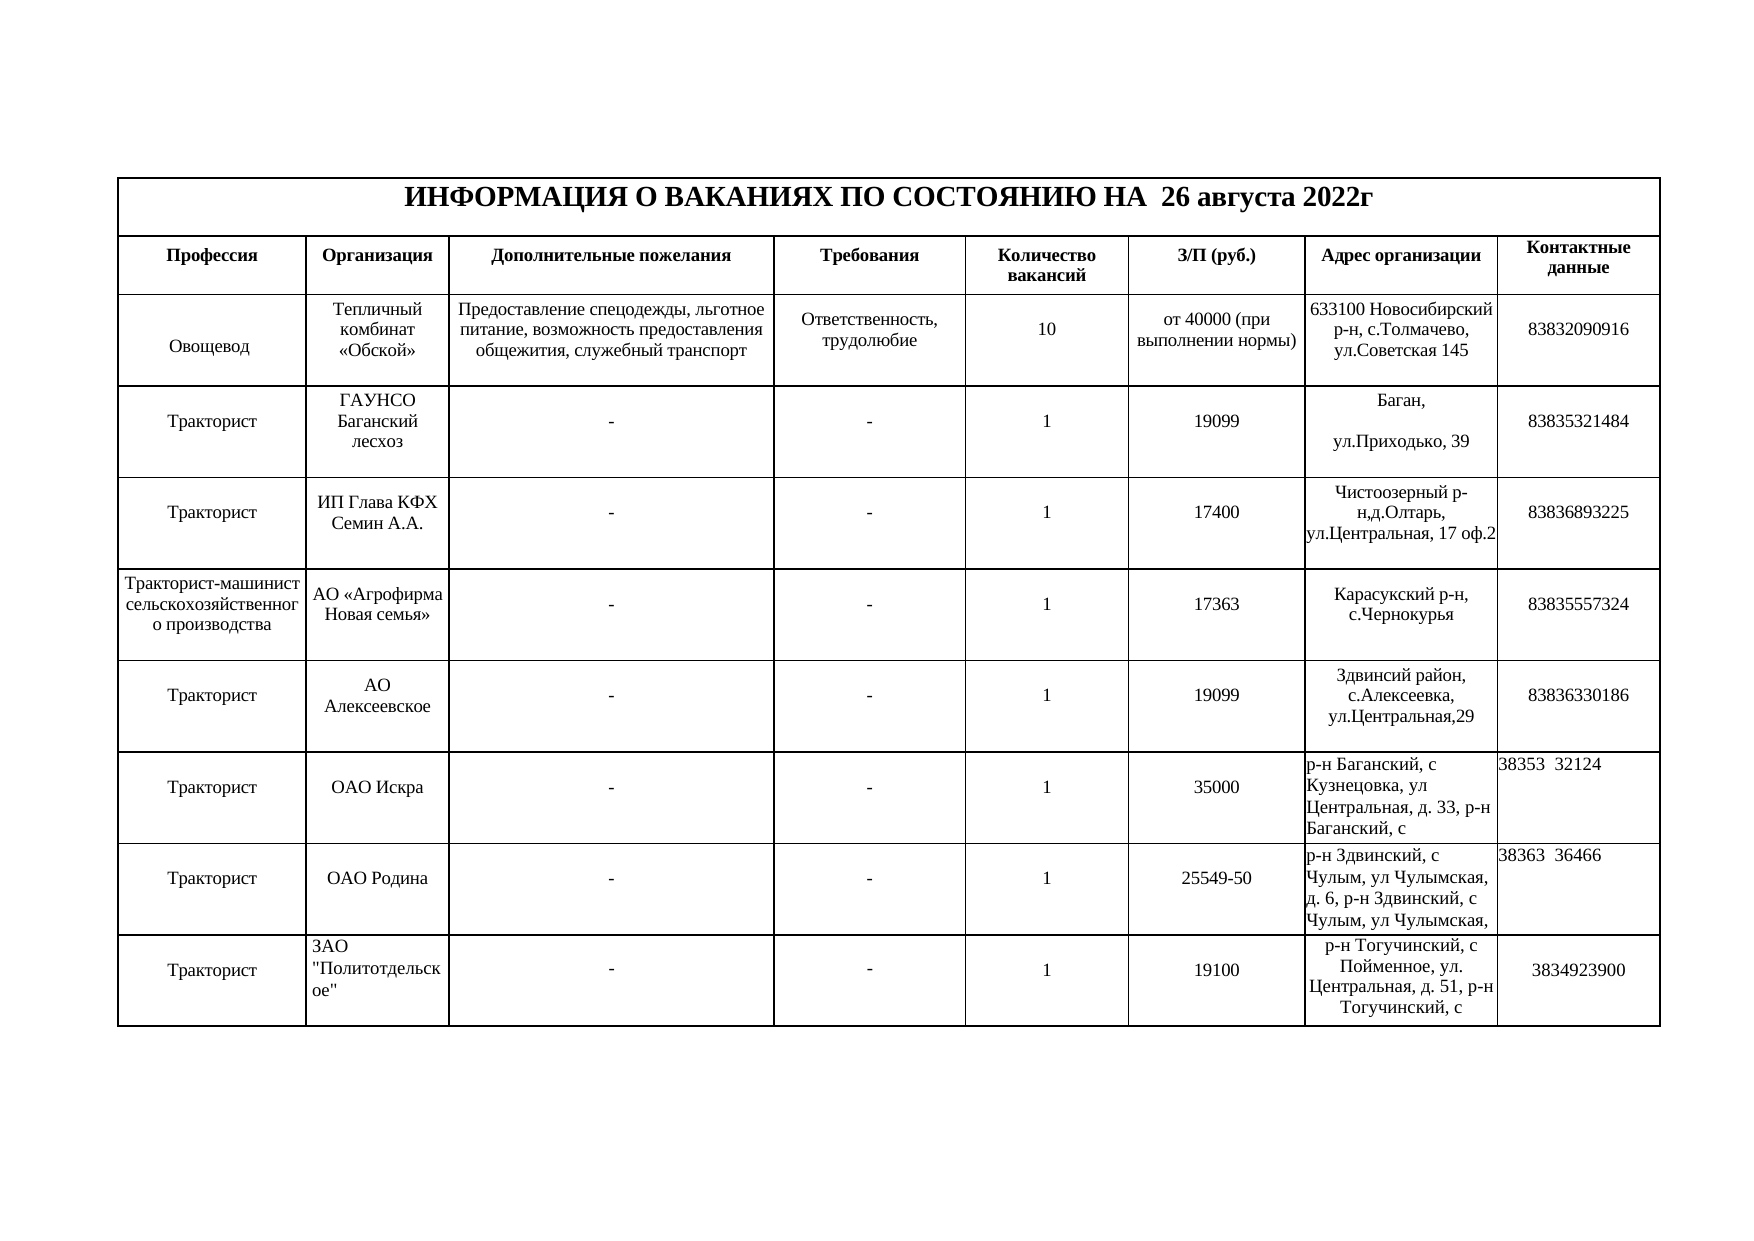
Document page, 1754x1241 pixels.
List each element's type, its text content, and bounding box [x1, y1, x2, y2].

table_cell 1 [966, 387, 1128, 477]
table_cell Тракторист [119, 661, 305, 751]
table_cell - [450, 936, 773, 1025]
table_cell Профессия [119, 237, 305, 294]
table_cell Тракторист [119, 753, 305, 842]
table_cell 1 [966, 936, 1128, 1025]
table_cell 38363 36466 [1498, 844, 1659, 934]
table_cell ГАУНСО Баганский лесхоз [307, 387, 448, 477]
table_cell 1 [966, 478, 1128, 568]
table_cell 17363 [1129, 570, 1304, 659]
table_cell 1 [966, 661, 1128, 751]
table_cell Карасукский р-н, с.Чернокурья [1306, 570, 1497, 659]
table_cell Тракторист [119, 387, 305, 477]
table_cell 1 [966, 844, 1128, 934]
table_cell 83835557324 [1498, 570, 1659, 659]
table_cell - [450, 661, 773, 751]
table_cell 17400 [1129, 478, 1304, 568]
table_cell - [450, 478, 773, 568]
table_cell Организация [307, 237, 448, 294]
table_cell 35000 [1129, 753, 1304, 842]
table_cell Здвинсий район, с.Алексеевка, ул.Центральная,29 [1306, 661, 1497, 751]
table_cell - [775, 387, 965, 477]
table_cell 1 [966, 753, 1128, 842]
table_cell Тепличный комбинат «Обской» [307, 295, 448, 385]
table_cell - [450, 570, 773, 659]
table_cell ИП Глава КФХ Семин А.А. [307, 478, 448, 568]
table_cell АО «Агрофирма Новая семья» [307, 570, 448, 659]
table_cell Тракторист [119, 936, 305, 1025]
table_cell - [775, 661, 965, 751]
table_cell р-н Здвинский, с Чулым, ул Чулымская, д. 6, р-н Здвинский, с Чулым, ул Чулымская, д. 6 [1306, 844, 1497, 934]
table_cell от 40000 (при выполнении нормы) [1129, 295, 1304, 385]
table_cell - [775, 844, 965, 934]
table_cell ОАО Искра [307, 753, 448, 842]
table_cell - [450, 387, 773, 477]
table_cell 83832090916 [1498, 295, 1659, 385]
table_cell - [775, 936, 965, 1025]
table_cell - [775, 570, 965, 659]
table_cell - [775, 753, 965, 842]
table_cell Адрес организации [1306, 237, 1497, 294]
table_cell 10 [966, 295, 1128, 385]
table_cell р-н Тогучинский, с Пойменное, ул. Центральная, д. 51, р-н Тогучинский, с [1306, 936, 1497, 1025]
table_cell Чистоозерный р-н,д.Олтарь, ул.Центральная, 17 оф.2 [1306, 478, 1497, 568]
table_cell 19099 [1129, 661, 1304, 751]
table_cell 19099 [1129, 387, 1304, 477]
table_cell Овощевод [119, 295, 305, 385]
table_cell 83836893225 [1498, 478, 1659, 568]
table_cell ОАО Родина [307, 844, 448, 934]
table_cell 19100 [1129, 936, 1304, 1025]
table_cell Тракторист [119, 844, 305, 934]
table_cell 83835321484 [1498, 387, 1659, 477]
table_cell - [775, 478, 965, 568]
table_cell АО Алексеевское [307, 661, 448, 751]
table_cell З/П (руб.) [1129, 237, 1304, 294]
table_cell - [450, 753, 773, 842]
table_header ИНФОРМАЦИЯ О ВАКАНИЯХ ПО СОСТОЯНИЮ НА 26 августа 2022г [119, 179, 1659, 235]
table_cell 633100 Новосибирский р-н, с.Толмачево, ул.Советская 145 [1306, 295, 1497, 385]
table_cell Баган, ул.Приходько, 39 [1306, 387, 1497, 477]
table_cell 3834923900 [1498, 936, 1659, 1025]
table_cell Ответственность, трудолюбие [775, 295, 965, 385]
table_cell 1 [966, 570, 1128, 659]
table_cell Тракторист [119, 478, 305, 568]
table_cell Тракторист-машинист сельскохозяйственного производства [119, 570, 305, 659]
table_cell ЗАО "Политотдельское" [307, 936, 448, 1025]
table_cell р-н Баганский, с Кузнецовка, ул Центральная, д. 33, р-н Баганский, с Кузнецовка, ул Центральная, д. 33 [1306, 753, 1497, 842]
table_cell Предоставление спецодежды, льготное питание, возможность предоставления общежития, служебный транспорт [450, 295, 773, 385]
table_cell 83836330186 [1498, 661, 1659, 751]
table_cell Контактные данные [1498, 237, 1659, 294]
table_cell - [450, 844, 773, 934]
table_cell 25549-50 [1129, 844, 1304, 934]
table_cell Количество вакансий [966, 237, 1128, 294]
table_cell Дополнительные пожелания [450, 237, 773, 294]
table_cell Требования [775, 237, 965, 294]
table_cell 38353 32124 [1498, 753, 1659, 842]
